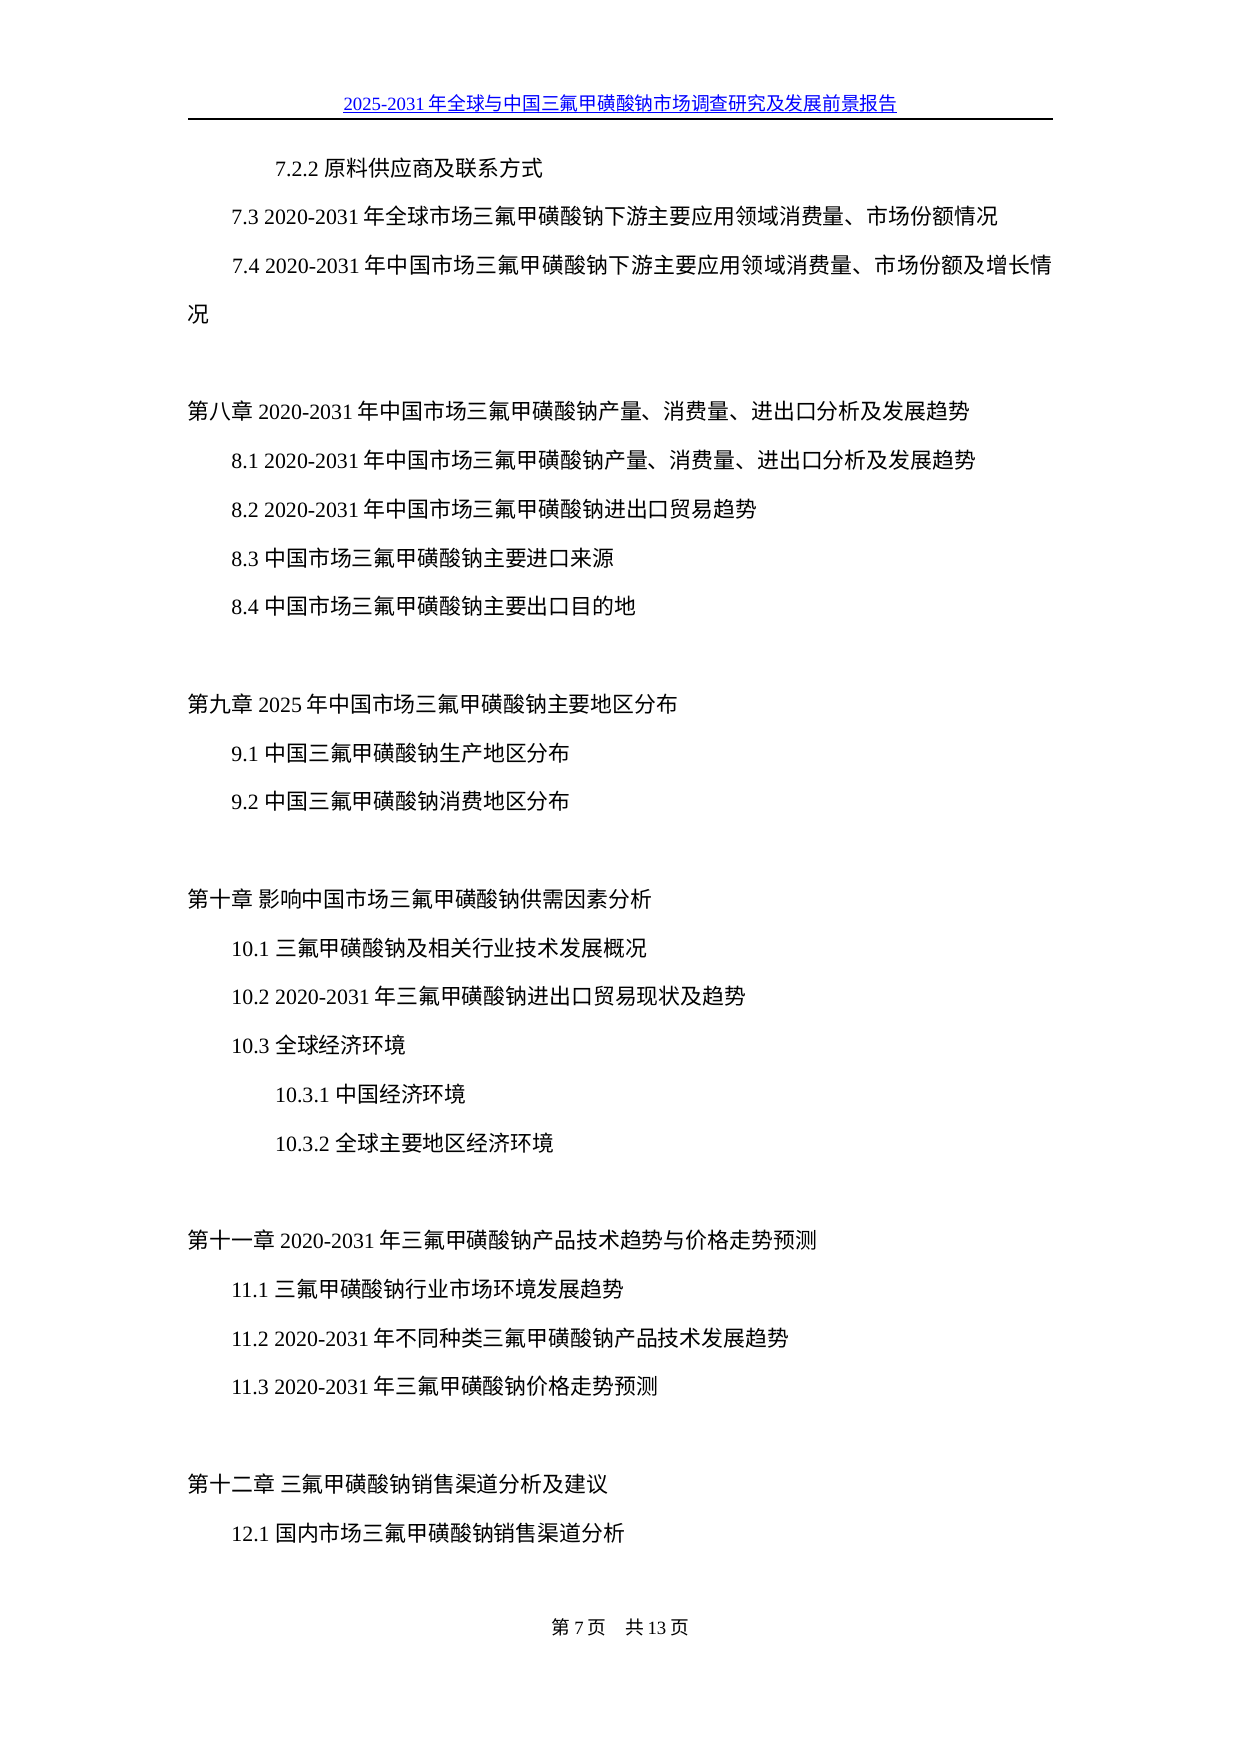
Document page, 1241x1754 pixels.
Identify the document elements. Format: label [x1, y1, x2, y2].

text [187, 150, 1053, 1548]
